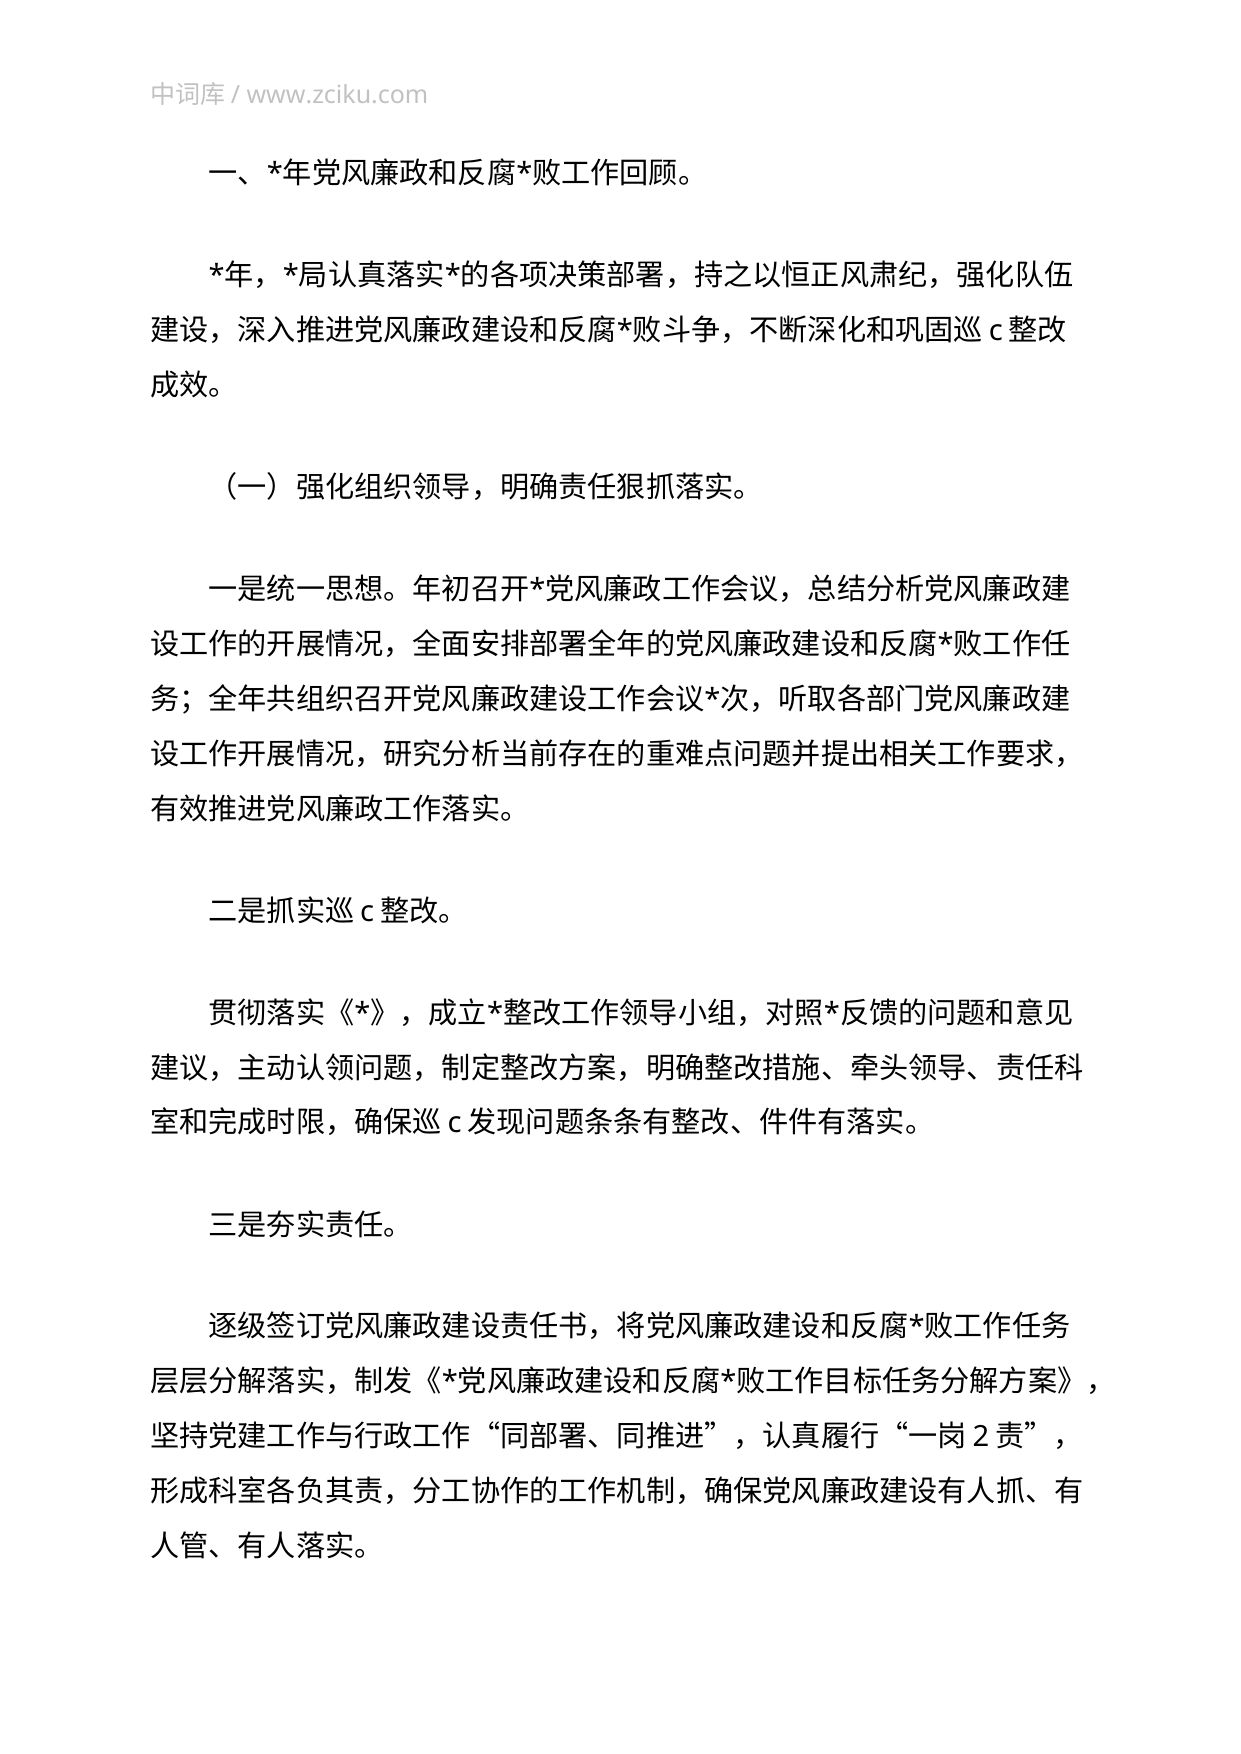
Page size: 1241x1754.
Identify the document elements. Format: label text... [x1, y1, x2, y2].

text *年，*局认真落实*的各项决策部署，持之以恒正风肃纪，强化队伍建设，深入推进党风廉政建设和反腐*败斗争，不断深化和巩固巡c整改成效。 [150, 252, 1090, 404]
text 二是抓实巡c整改。 [150, 887, 1090, 929]
text 三是夯实责任。 [150, 1201, 1090, 1243]
text 一是统一思想。年初召开*党风廉政工作会议，总结分析党风廉政建设工作的开展情况，全面安排部署全年的党风廉政建设和反腐*败工作任务；全年共组织召开党风廉政建设工作会议*次，听取各部门党风廉政建设工作开展情况，研究分析当前存在的重难点问题并提出相关工作要求，有效推进党风廉政工作落实。 [150, 566, 1090, 828]
text （一）强化组织领导，明确责任狠抓落实。 [150, 464, 1090, 506]
text 贯彻落实《*》，成立*整改工作领导小组，对照*反馈的问题和意见建议，主动认领问题，制定整改方案，明确整改措施、牵头领导、责任科室和完成时限，确保巡c发现问题条条有整改、件件有落实。 [150, 989, 1090, 1141]
text 一、*年党风廉政和反腐*败工作回顾。 [150, 150, 1090, 192]
text 逐级签订党风廉政建设责任书，将党风廉政建设和反腐*败工作任务层层分解落实，制发《*党风廉政建设和反腐*败工作目标任务分解方案》，坚持党建工作与行政工作“同部署、同推进”，认真履行“一岗2责”，形成科室各负其责，分工协作的工作机制，确保党风廉政建设有人抓、有人管、有人落实。 [150, 1303, 1090, 1565]
